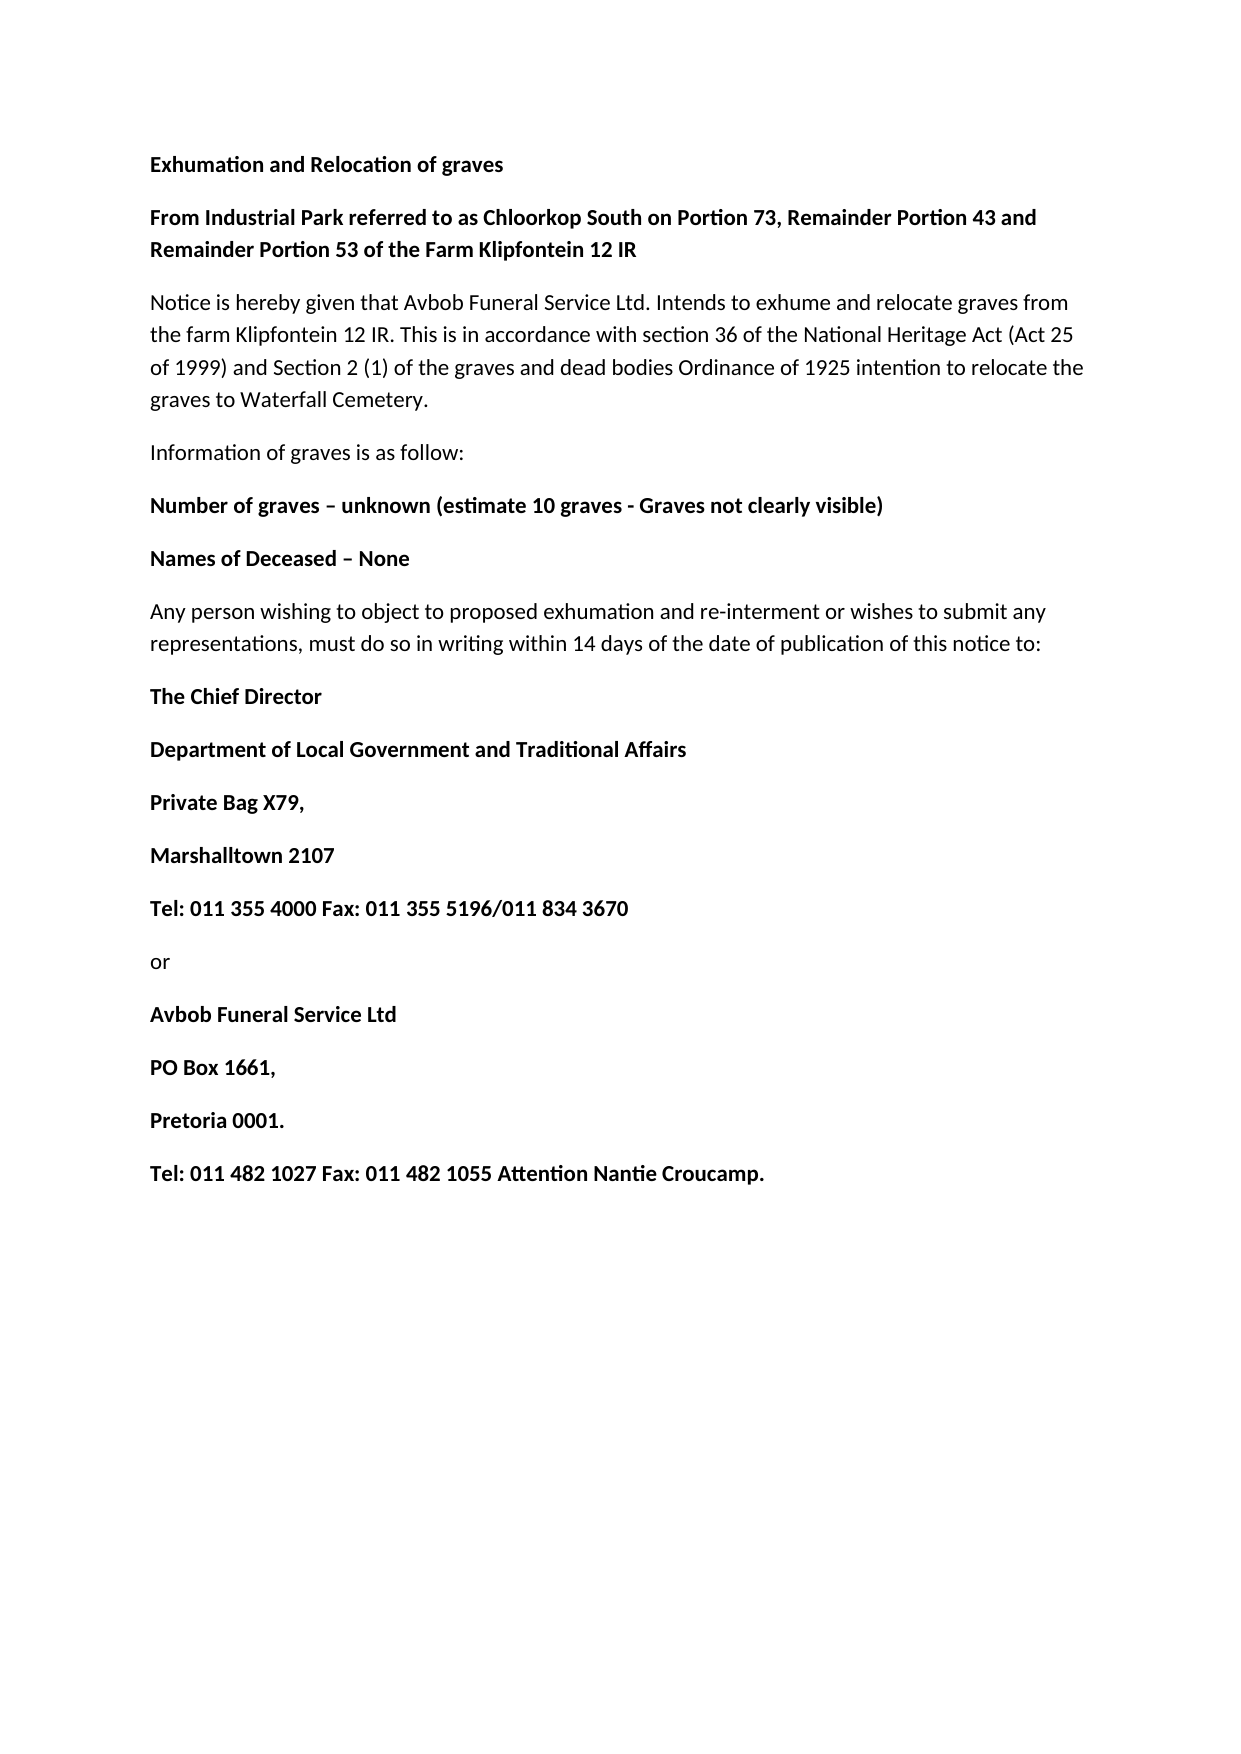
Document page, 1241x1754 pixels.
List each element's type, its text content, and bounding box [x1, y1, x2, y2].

text Avbob Funeral Service Ltd [150, 1000, 1090, 1028]
text PO Box 1661, [150, 1053, 1090, 1081]
text Department of Local Government and Traditional Affairs [150, 735, 1090, 763]
text Tel: 011 355 4000 Fax: 011 355 5196/011 834 3670 [150, 894, 1090, 922]
text or [150, 947, 1090, 975]
text Information of graves is as follow: [150, 438, 1090, 466]
text Marshalltown 2107 [150, 841, 1090, 869]
text The Chief Director [150, 682, 1090, 710]
text Any person wishing to object to proposed exhumation and re-interment or wishes to submit any representations, must do so in writing within 14 days of the date of publication of this notice to: [150, 597, 1090, 657]
text Exhumation and Relocation of graves [150, 150, 1090, 178]
text Pretoria 0001. [150, 1106, 1090, 1134]
text Tel: 011 482 1027 Fax: 011 482 1055 Attention Nantie Croucamp. [150, 1159, 1090, 1187]
text Notice is hereby given that Avbob Funeral Service Ltd. Intends to exhume and relocate graves from the farm Klipfontein 12 IR. This is in accordance with section 36 of the National Heritage Act (Act 25 of 1999) and Section 2 (1) of the graves and dead bodies Ordinance of 1925 intention to relocate the graves to Waterfall Cemetery. [150, 288, 1090, 413]
text Private Bag X79, [150, 788, 1090, 816]
text Number of graves – unknown (estimate 10 graves - Graves not clearly visible) [150, 491, 1090, 519]
text Names of Deceased – None [150, 544, 1090, 572]
text From Industrial Park referred to as Chloorkop South on Portion 73, Remainder Portion 43 and Remainder Portion 53 of the Farm Klipfontein 12 IR [150, 203, 1090, 263]
